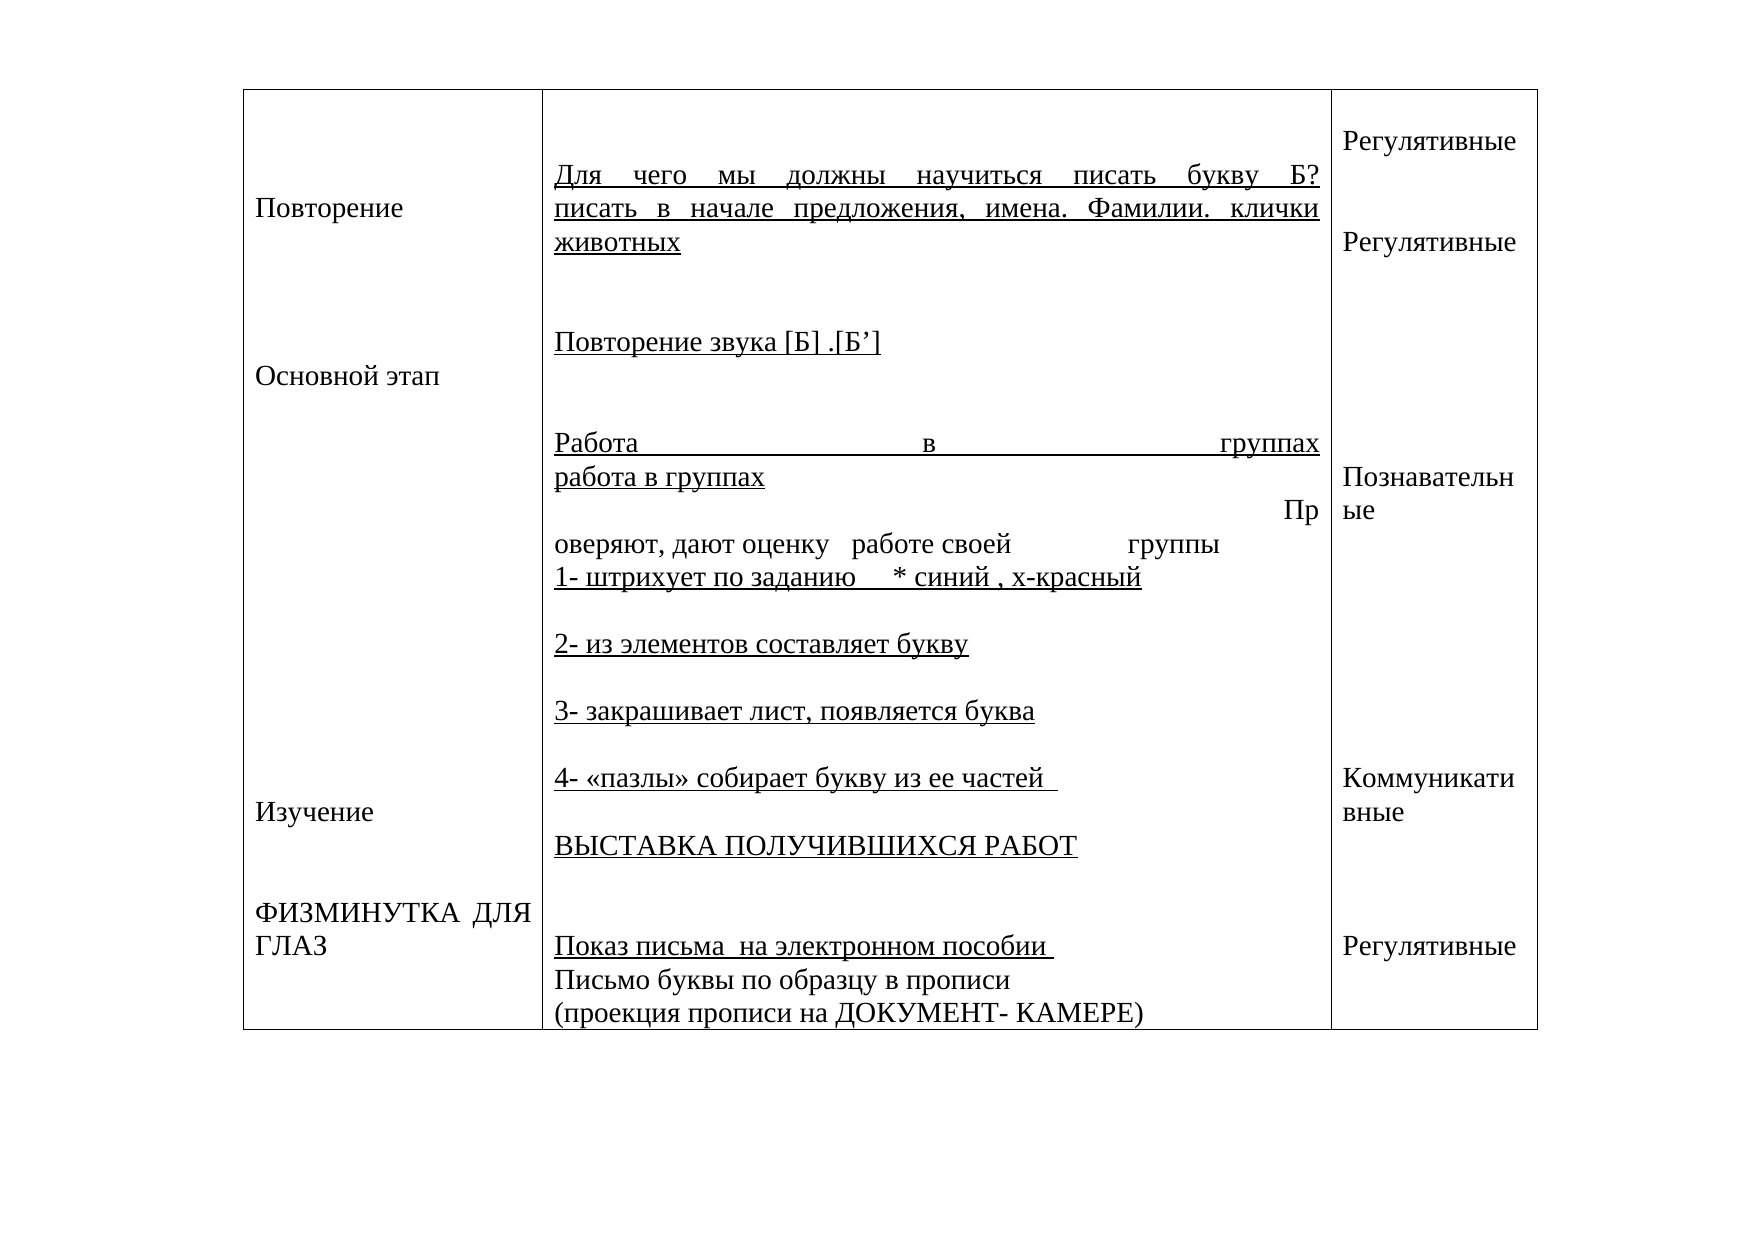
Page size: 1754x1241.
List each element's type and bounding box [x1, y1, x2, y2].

table_cell [244, 90, 542, 1029]
table_cell [1332, 90, 1537, 1029]
table_cell [543, 90, 1331, 1029]
